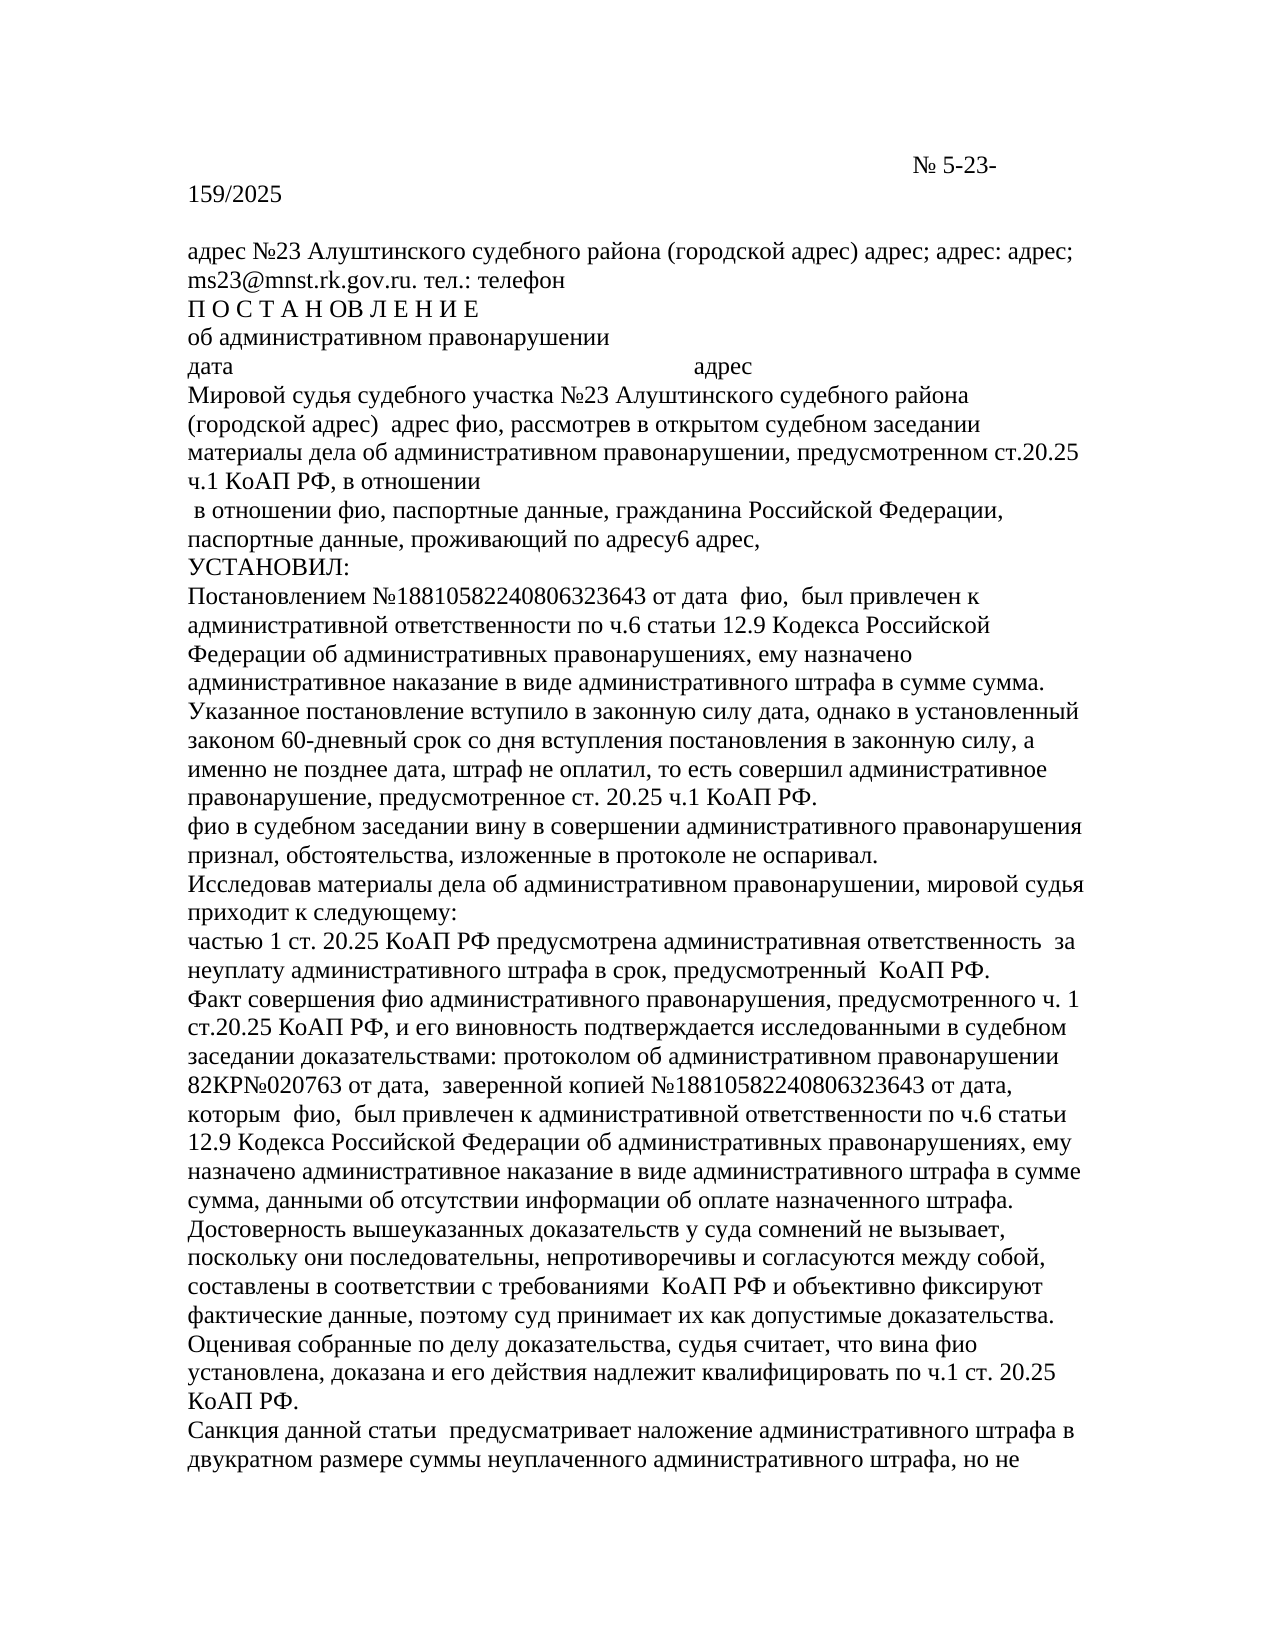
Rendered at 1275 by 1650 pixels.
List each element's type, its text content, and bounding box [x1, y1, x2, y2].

text Факт совершения фио административного правонарушения, предусмотренного ч. 1 ст.20.25 КоАП РФ, и его виновность подтверждается исследованными в судебном заседании доказательствами: протоколом об административном правонарушении 82КР№020763 от дата, заверенной копией №18810582240806323643 от дата, которым фио, был привлечен к административной ответственности по ч.6 статьи 12.9 Кодекса Российской Федерации об административных правонарушениях, ему назначено административное наказание в виде административного штрафа в сумме сумма, данными об отсутствии информации об оплате назначенного штрафа. [187, 984, 1087, 1214]
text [187, 1415, 1087, 1472]
text Исследовав материалы дела об административном правонарушении, мировой судья приходит к следующему: [187, 869, 1087, 926]
text УСТАНОВИЛ: [187, 552, 1087, 581]
text дата адрес [187, 351, 1087, 380]
text Оценивая собранные по делу доказательства, судья считает, что вина фио установлена, доказана и его действия надлежит квалифицировать по ч.1 ст. 20.25 КоАП РФ. [187, 1329, 1087, 1415]
text в отношении фио, паспортные данные, гражданина Российской Федерации, паспортные данные, проживающий по адресу6 адрес, [187, 495, 1087, 552]
text П О С Т А Н ОВ Л Е Н И Е [187, 294, 1087, 322]
text № 5-23-159/2025 [187, 150, 1087, 207]
text частью 1 ст. 20.25 КоАП РФ предусмотрена административная ответственность за неуплату административного штрафа в срок, предусмотренный КоАП РФ. [187, 926, 1087, 984]
text фио в судебном заседании вину в совершении административного правонарушения признал, обстоятельства, изложенные в протоколе не оспаривал. [187, 811, 1087, 869]
text Достоверность вышеуказанных доказательств у суда сомнений не вызывает, поскольку они последовательны, непротиворечивы и согласуются между собой, составлены в соответствии с требованиями КоАП РФ и объективно фиксируют фактические данные, поэтому суд принимает их как допустимые доказательства. [187, 1214, 1087, 1329]
text Мировой судья судебного участка №23 Алуштинского судебного района (городской адрес) адрес фио, рассмотрев в открытом судебном заседании материалы дела об административном правонарушении, предусмотренном ст.20.25 ч.1 КоАП РФ, в отношении [187, 380, 1087, 495]
text Указанное постановление вступило в законную силу дата, однако в установленный законом 60-дневный срок со дня вступления постановления в законную силу, а именно не позднее дата, штраф не оплатил, то есть совершил административное правонарушение, предусмотренное ст. 20.25 ч.1 КоАП РФ. [187, 696, 1087, 811]
text адрес №23 Алуштинского судебного района (городской адрес) адрес; адрес: адрес; ms23@mnst.rk.gov.ru. тел.: телефон [187, 236, 1087, 294]
text Постановлением №18810582240806323643 от дата фио, был привлечен к административной ответственности по ч.6 статьи 12.9 Кодекса Российской Федерации об административных правонарушениях, ему назначено административное наказание в виде административного штрафа в сумме сумма. [187, 581, 1087, 696]
text об административном правонарушении [187, 322, 1087, 351]
